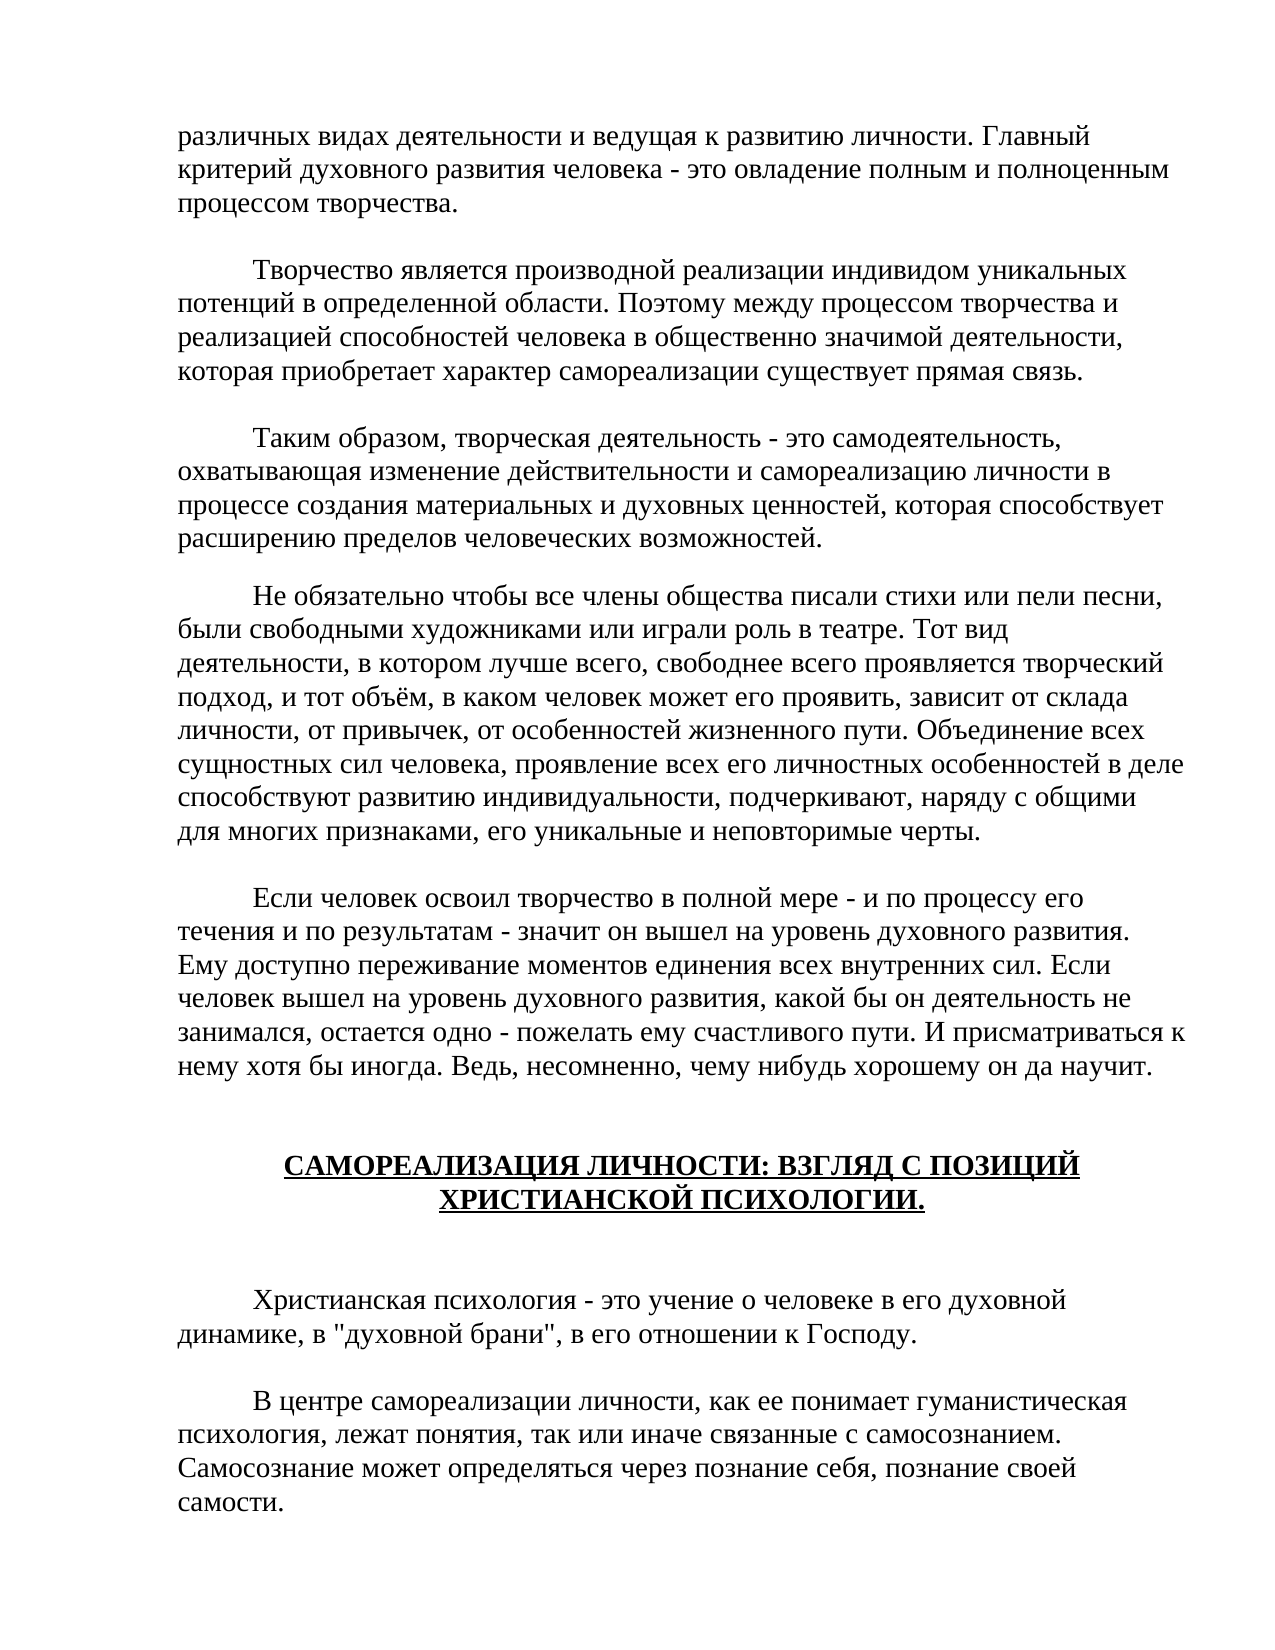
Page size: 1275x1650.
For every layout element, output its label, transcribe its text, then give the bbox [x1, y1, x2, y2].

text Если человек освоил творчество в полной мере - и по процессу его течения и по результатам - значит он вышел на уровень духовного развития. Ему доступно переживание моментов единения всех внутренних сил. Если человек вышел на уровень духовного развития, какой бы он деятельность не занимался, остается одно - пожелать ему счастливого пути. И присматриваться к нему хотя бы иногда. Ведь, несомненно, чему нибудь хорошему он да научит. [177, 880, 1186, 1081]
text Христианская психология - это учение о человеке в его духовной динамике, в "духовной брани", в его отношении к Господу. [177, 1283, 1186, 1350]
text САМОРЕАЛИЗАЦИЯ ЛИЧНОСТИ: ВЗГЛЯД С ПОЗИЦИЙ ХРИСТИАНСКОЙ ПСИХОЛОГИИ. [177, 1148, 1186, 1216]
text В центре самореализации личности, как ее понимает гуманистическая психология, лежат понятия, так или иначе связанные с самосознанием. Самосознание может определяться через познание себя, познание своей самости. [177, 1383, 1186, 1517]
text Таким образом, творческая деятельность - это самодеятельность, охватывающая изменение действительности и самореализацию личности в процессе создания материальных и духовных ценностей, которая способствует расширению пределов человеческих возможностей. [177, 420, 1186, 554]
text Не обязательно чтобы все члены общества писали стихи или пели песни, были свободными художниками или играли роль в театре. Тот вид деятельности, в котором лучше всего, свободнее всего проявляется творческий подход, и тот объём, в каком человек может его проявить, зависит от склада личности, от привычек, от особенностей жизненного пути. Объединение всех сущностных сил человека, проявление всех его личностных особенностей в деле способствуют развитию индивидуальности, подчеркивают, наряду с общими для многих признаками, его уникальные и неповторимые черты. [177, 578, 1186, 847]
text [177, 118, 1186, 219]
text Творчество является производной реализации индивидом уникальных потенций в определенной области. Поэтому между процессом творчества и реализацией способностей человека в общественно значимой деятельности, которая приобретает характер самореализации существует прямая связь. [177, 252, 1186, 386]
